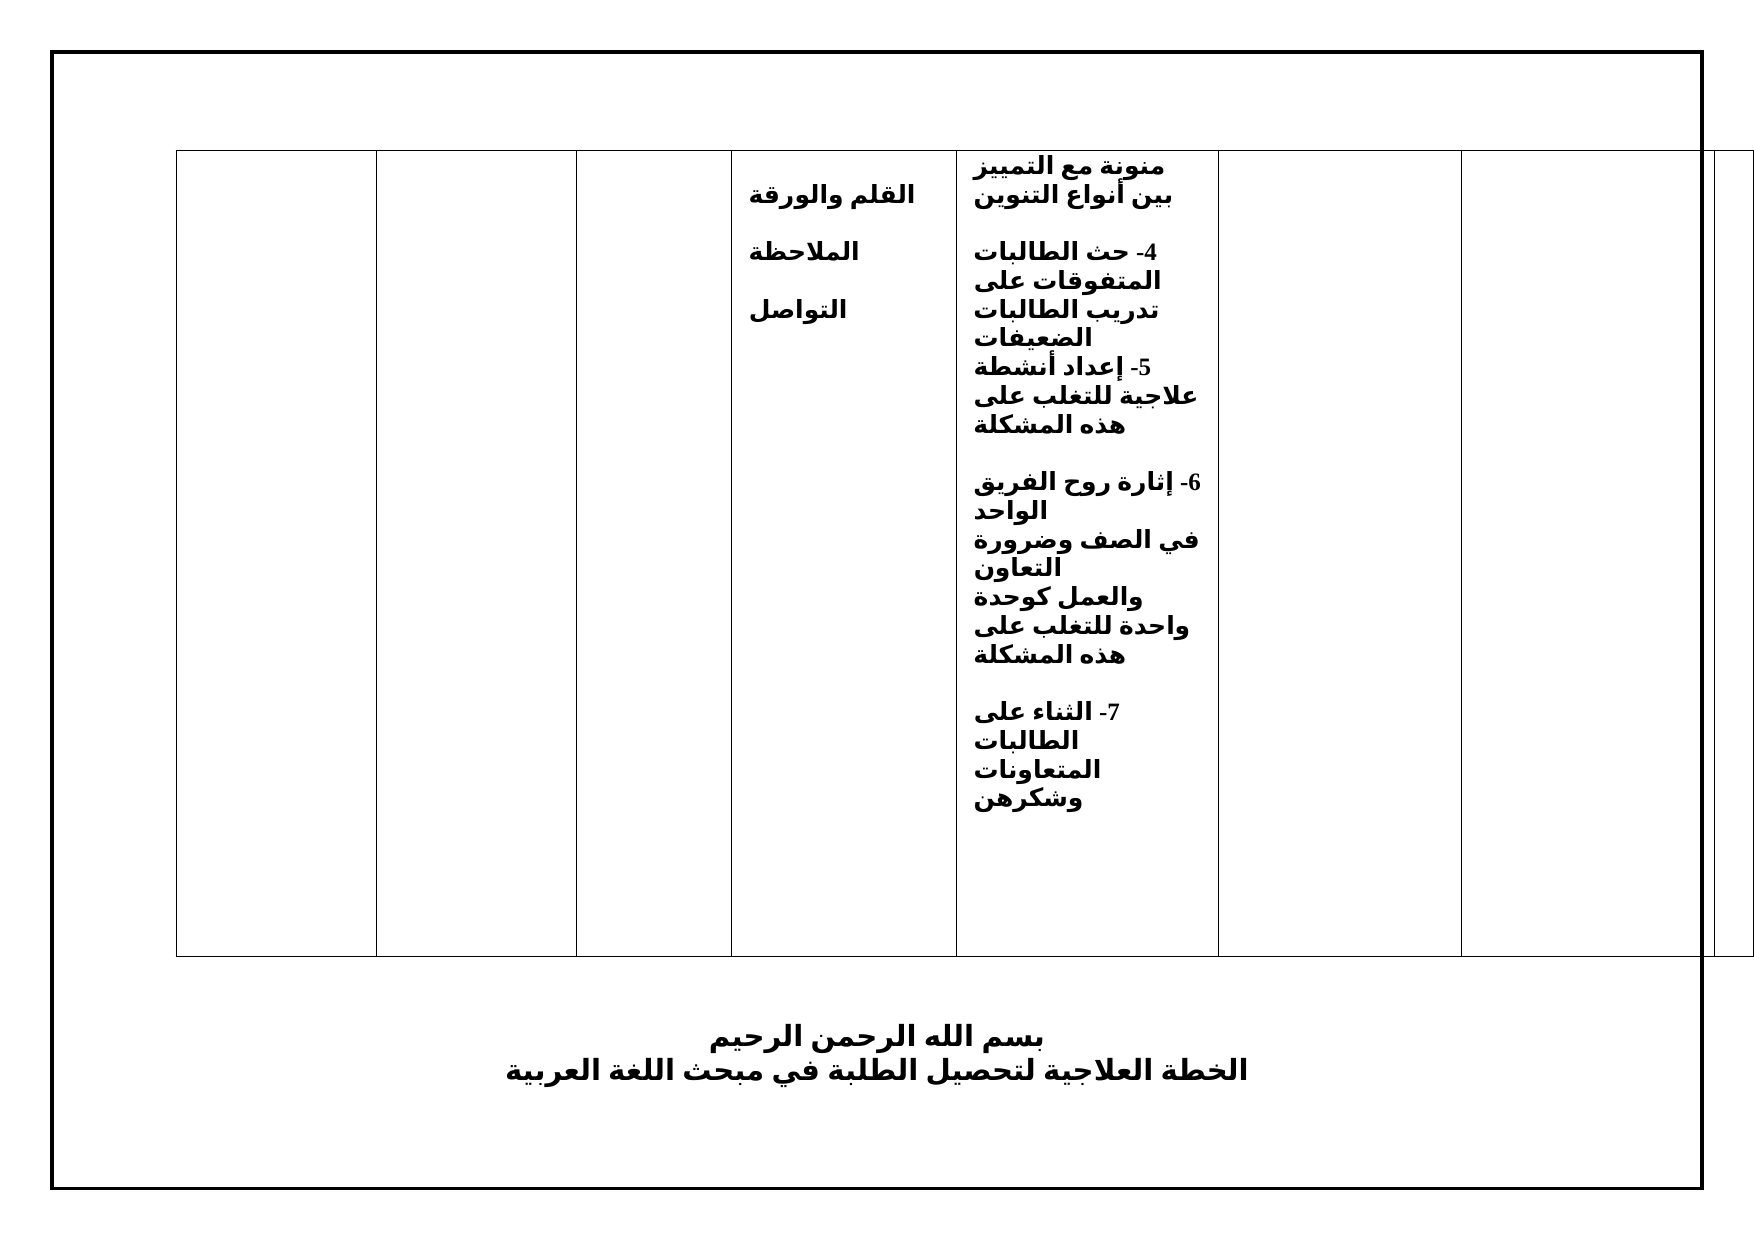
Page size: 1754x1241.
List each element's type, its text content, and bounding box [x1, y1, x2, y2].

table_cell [577, 151, 731, 956]
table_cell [957, 151, 1218, 956]
table_cell 1 [1715, 151, 1753, 956]
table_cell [1462, 151, 1700, 956]
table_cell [732, 151, 956, 956]
table_cell [377, 151, 576, 956]
table_cell [177, 151, 376, 956]
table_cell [1704, 151, 1714, 956]
text بسم الله الرحمن الرحيم [187, 1019, 1566, 1053]
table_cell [1219, 151, 1461, 956]
text الخطة العلاجية لتحصيل الطلبة في مبحث اللغة العربية [187, 1053, 1566, 1086]
